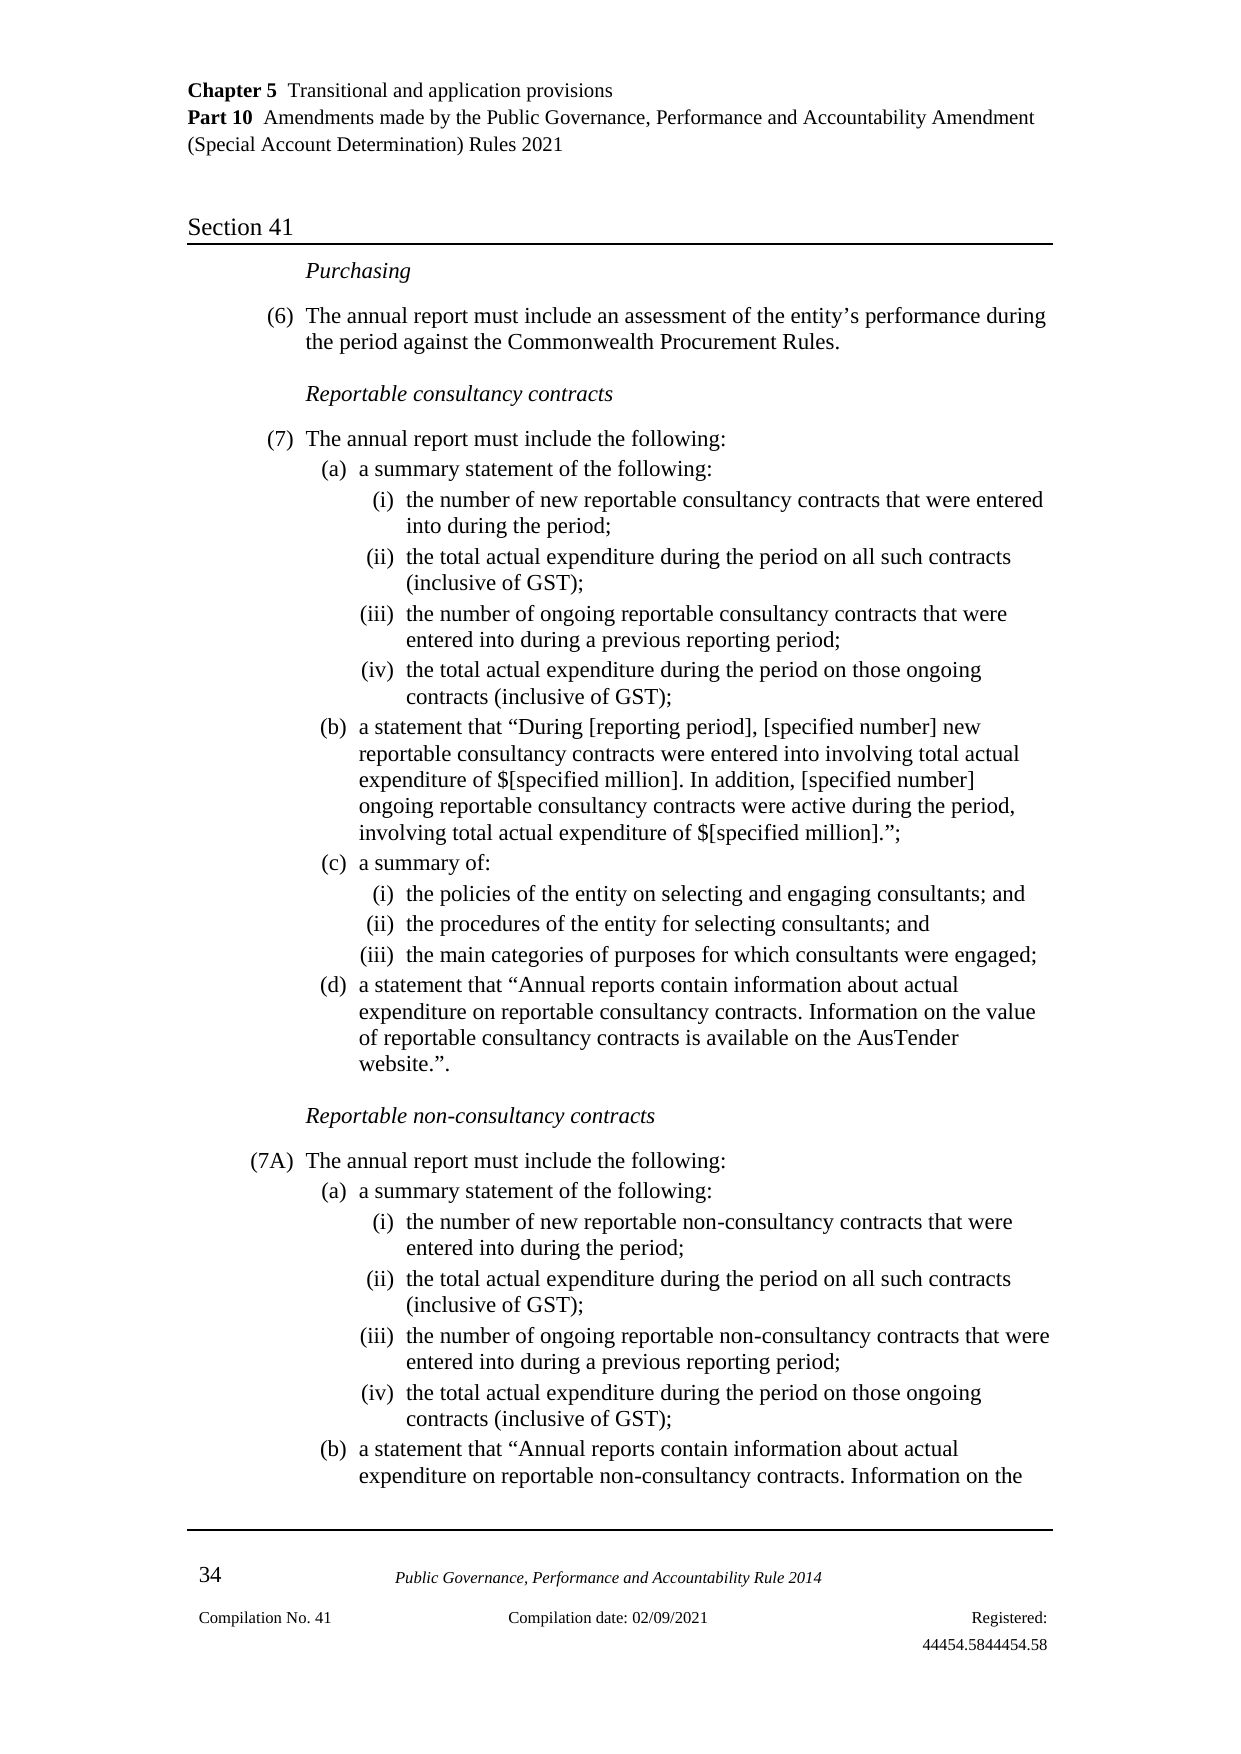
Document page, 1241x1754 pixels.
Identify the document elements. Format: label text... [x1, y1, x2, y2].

text (iii) the main categories of purposes for which consultants were engaged; [187, 941, 1053, 967]
text (iv) the total actual expenditure during the period on those ongoing contracts (inclusive of GST); [187, 1379, 1053, 1431]
text (6) The annual report must include an assessment of the entity’s performance during the period against the Commonwealth Procurement Rules. [187, 302, 1053, 355]
text (7) The annual report must include the following: [187, 425, 1053, 451]
text (i) the number of new reportable consultancy contracts that were entered into during the period; [187, 486, 1053, 539]
text (iii) the number of ongoing reportable non-consultancy contracts that were entered into during a previous reporting period; [187, 1322, 1053, 1374]
text (i) the policies of the entity on selecting and engaging consultants; and [187, 880, 1053, 906]
text (b) a statement that “During [reporting period], [specified number] new reportable consultancy contracts were entered into involving total actual expenditure of $[specified million]. In addition, [specified number] ongoing reportable consultancy contracts were active during the period, involving total actual expenditure of $[specified million].”; [187, 713, 1053, 845]
text (a) a summary statement of the following: [187, 455, 1053, 482]
text (ii) the procedures of the entity for selecting consultants; and [187, 910, 1053, 937]
text (iv) the total actual expenditure during the period on those ongoing contracts (inclusive of GST); [187, 657, 1053, 709]
text Purchasing [305, 257, 1053, 283]
text (i) the number of new reportable non-consultancy contracts that were entered into during the period; [187, 1208, 1053, 1261]
text (a) a summary statement of the following: [187, 1177, 1053, 1204]
text (iii) the number of ongoing reportable consultancy contracts that were entered into during a previous reporting period; [187, 600, 1053, 652]
text Reportable non-consultancy contracts [305, 1102, 1053, 1128]
text Reportable consultancy contracts [305, 380, 1053, 406]
text (ii) the total actual expenditure during the period on all such contracts (inclusive of GST); [187, 1265, 1053, 1318]
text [187, 1436, 1053, 1488]
text (ii) the total actual expenditure during the period on all such contracts (inclusive of GST); [187, 543, 1053, 596]
text (d) a statement that “Annual reports contain information about actual expenditure on reportable consultancy contracts. Information on the value of reportable consultancy contracts is available on the AusTender website.”. [187, 971, 1053, 1077]
text (c) a summary of: [187, 849, 1053, 876]
text (7A) The annual report must include the following: [187, 1147, 1053, 1173]
